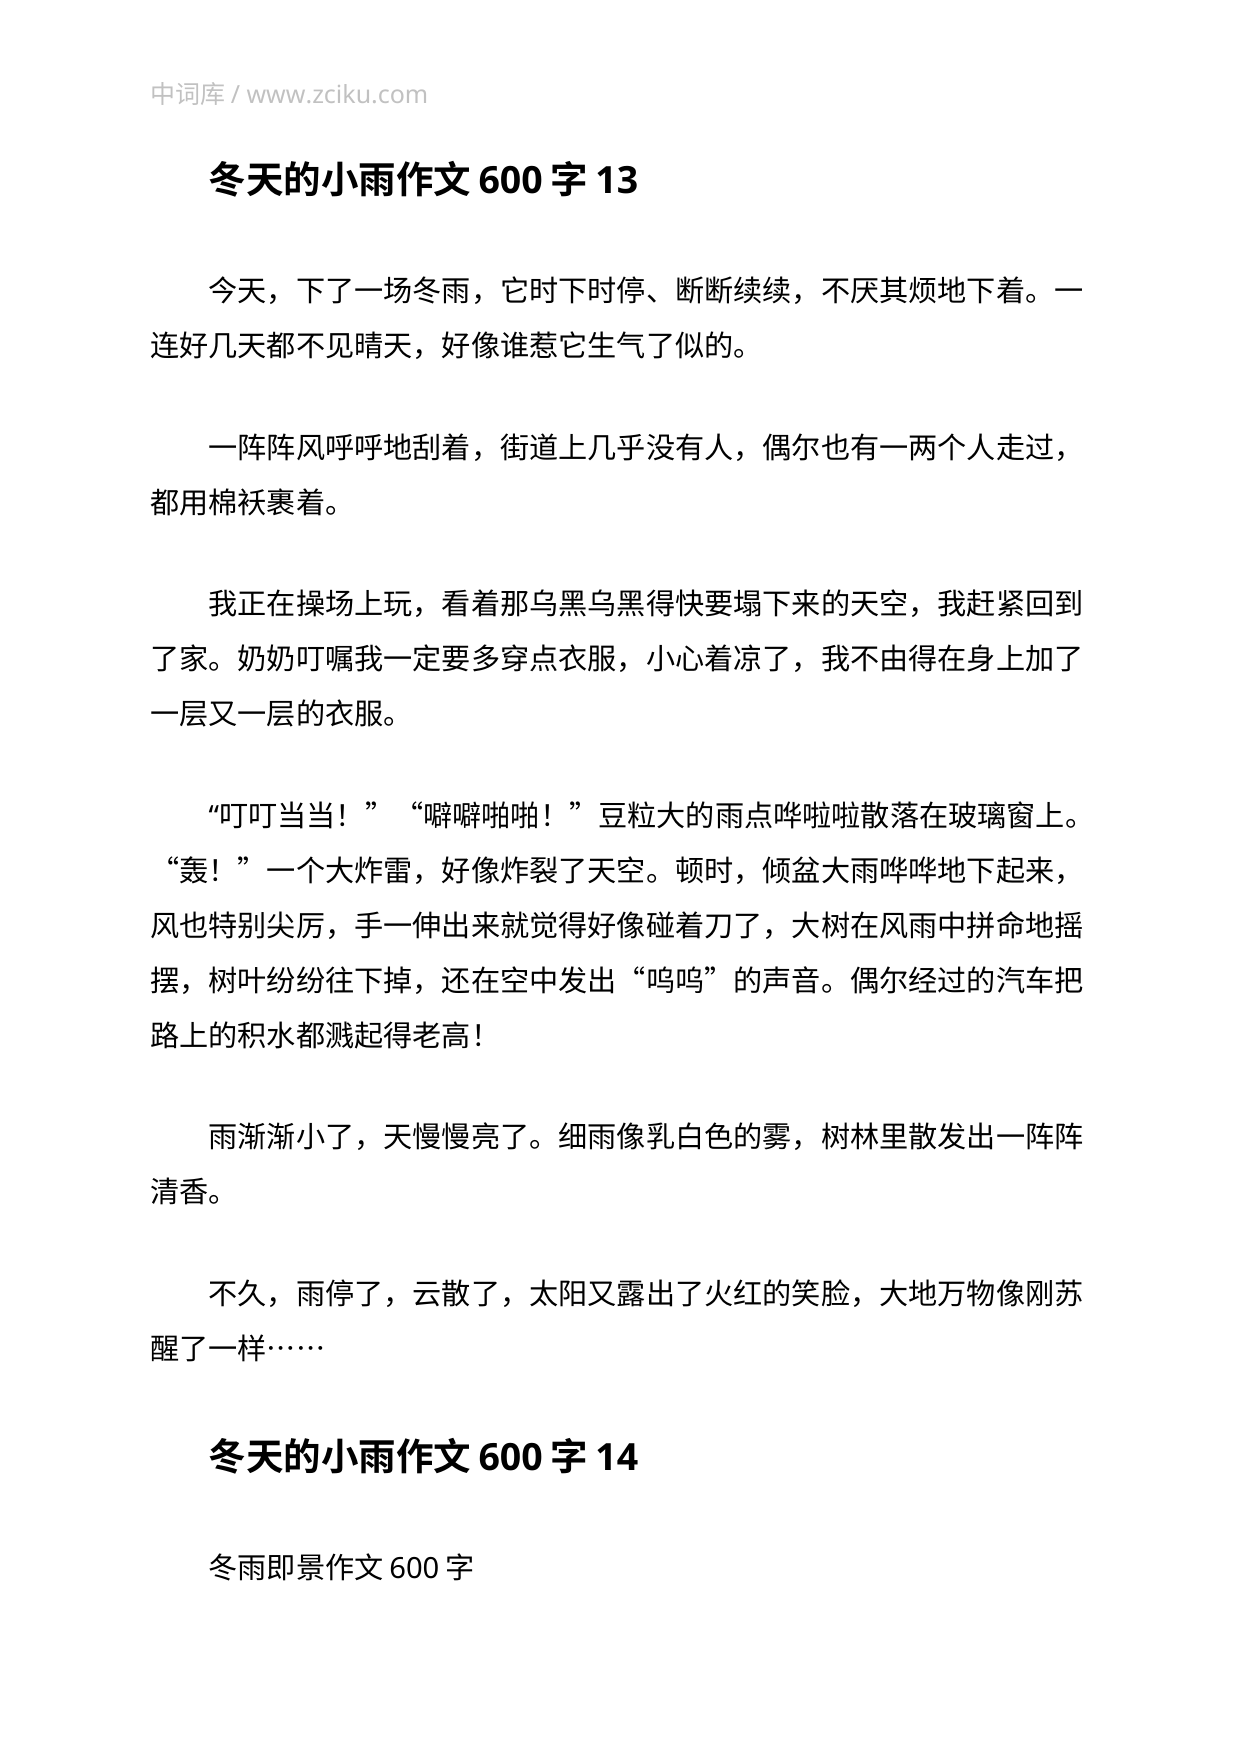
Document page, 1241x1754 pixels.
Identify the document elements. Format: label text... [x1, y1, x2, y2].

text 雨渐渐小了，天慢慢亮了。细雨像乳白色的雾，树林里散发出一阵阵清香。 [150, 1114, 1090, 1211]
text 冬天的小雨作文600字13 [150, 150, 1090, 204]
text “叮叮当当！”“噼噼啪啪！”豆粒大的雨点哗啦啦散落在玻璃窗上。“轰！”一个大炸雷，好像炸裂了天空。顿时，倾盆大雨哗哗地下起来，风也特别尖厉，手一伸出来就觉得好像碰着刀了，大树在风雨中拼命地摇摆，树叶纷纷往下掉，还在空中发出“呜呜”的声音。偶尔经过的汽车把路上的积水都溅起得老高！ [150, 792, 1090, 1054]
text 一阵阵风呼呼地刮着，街道上几乎没有人，偶尔也有一两个人走过，都用棉袄裹着。 [150, 424, 1090, 521]
text 冬天的小雨作文600字14 [150, 1427, 1090, 1482]
text 我正在操场上玩，看着那乌黑乌黑得快要塌下来的天空，我赶紧回到了家。奶奶叮嘱我一定要多穿点衣服，小心着凉了，我不由得在身上加了一层又一层的衣服。 [150, 581, 1090, 733]
text 今天，下了一场冬雨，它时下时停、断断续续，不厌其烦地下着。一连好几天都不见晴天，好像谁惹它生气了似的。 [150, 268, 1090, 365]
text 冬雨即景作文600字 [150, 1545, 1090, 1587]
text 不久，雨停了，云散了，太阳又露出了火红的笑脸，大地万物像刚苏醒了一样…… [150, 1271, 1090, 1368]
